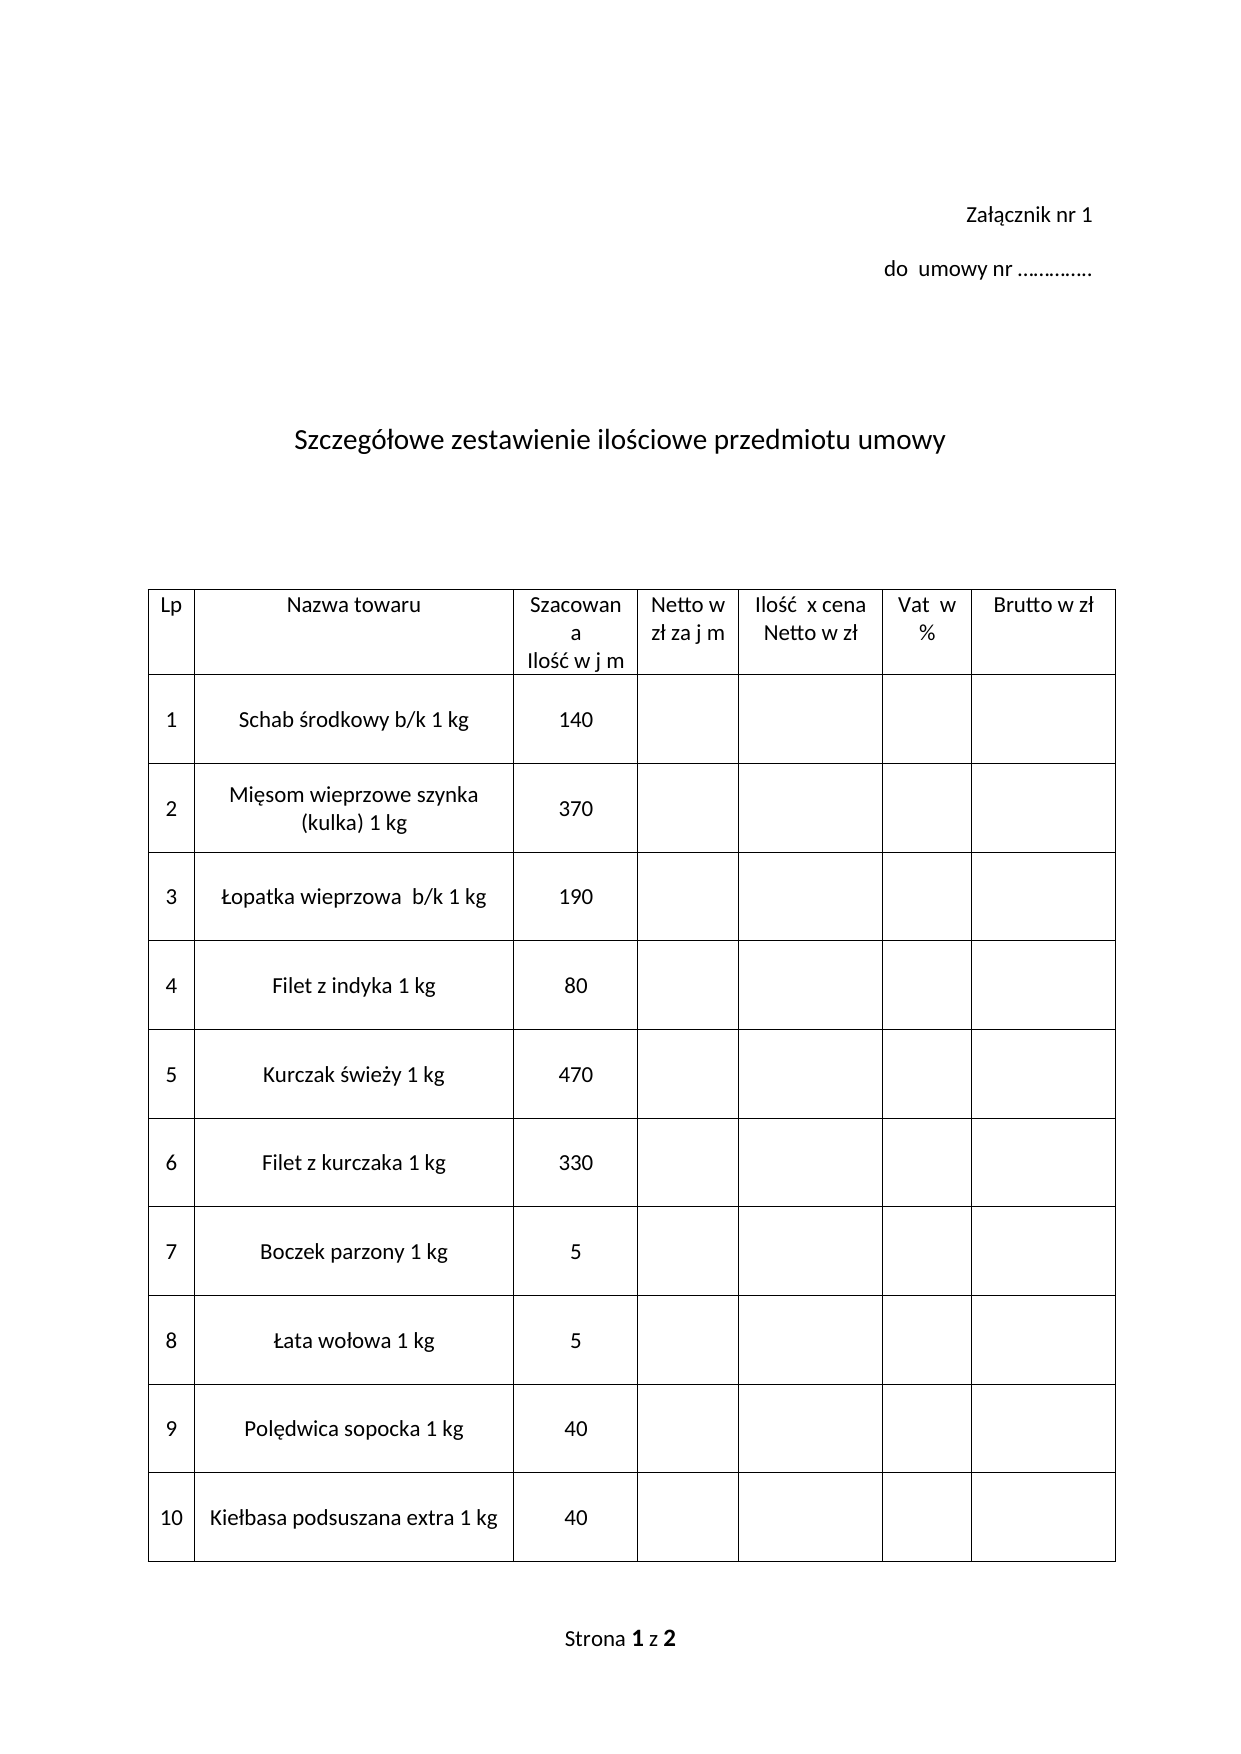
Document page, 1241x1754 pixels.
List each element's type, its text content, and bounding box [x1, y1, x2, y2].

table_cell 4 [149, 941, 194, 1029]
table_cell [638, 675, 738, 763]
table_cell 470 [514, 1030, 637, 1118]
table_cell Łopatka wieprzowa b/k 1 kg [195, 853, 513, 940]
table_cell Boczek parzony 1 kg [195, 1207, 513, 1295]
table_cell [883, 1473, 971, 1561]
table_cell Filet z indyka 1 kg [195, 941, 513, 1029]
table_cell 7 [149, 1207, 194, 1295]
table_header Vat w % [883, 590, 971, 674]
table_cell [638, 1473, 738, 1561]
table_cell [972, 764, 1115, 852]
table_header Brutto w zł [972, 590, 1115, 674]
table_cell [739, 1119, 882, 1206]
table_cell [972, 1473, 1115, 1561]
table_cell [739, 1207, 882, 1295]
table_cell [638, 853, 738, 940]
text Szczegółowe zestawienie ilościowe przedmiotu umowy [148, 421, 1093, 457]
table_cell [638, 1119, 738, 1206]
table_cell Filet z kurczaka 1 kg [195, 1119, 513, 1206]
table_header Netto w zł za j m [638, 590, 738, 674]
table_cell [883, 1385, 971, 1472]
table_cell [883, 1207, 971, 1295]
table_cell [638, 941, 738, 1029]
table_cell 80 [514, 941, 637, 1029]
table_cell Łata wołowa 1 kg [195, 1296, 513, 1383]
table_cell 1 [149, 675, 194, 763]
table_cell 5 [514, 1207, 637, 1295]
table_cell 370 [514, 764, 637, 852]
table_cell [972, 675, 1115, 763]
table_cell 5 [149, 1030, 194, 1118]
table_cell Kurczak świeży 1 kg [195, 1030, 513, 1118]
table_header Lp [149, 590, 194, 674]
table_cell [638, 764, 738, 852]
table_header Ilość x cena Netto w zł [739, 590, 882, 674]
table_cell 2 [149, 764, 194, 852]
table_cell [972, 941, 1115, 1029]
table_cell [883, 764, 971, 852]
text Załącznik nr 1 [148, 201, 1093, 229]
table_cell [739, 1473, 882, 1561]
table_cell [972, 1119, 1115, 1206]
table_cell 10 [149, 1473, 194, 1561]
table_cell [972, 1385, 1115, 1472]
table_cell [883, 853, 971, 940]
table_cell 40 [514, 1473, 637, 1561]
table_cell Mięsom wieprzowe szynka (kulka) 1 kg [195, 764, 513, 852]
table_cell [883, 1119, 971, 1206]
table_cell [883, 1296, 971, 1383]
table_cell [883, 1030, 971, 1118]
table_cell [739, 941, 882, 1029]
table_cell [638, 1296, 738, 1383]
table_cell Kiełbasa podsuszana extra 1 kg [195, 1473, 513, 1561]
table_cell 8 [149, 1296, 194, 1383]
table_cell 9 [149, 1385, 194, 1472]
table_cell Schab środkowy b/k 1 kg [195, 675, 513, 763]
table_header Szacowana Ilość w j m [514, 590, 637, 674]
table_cell 40 [514, 1385, 637, 1472]
table_cell [972, 1207, 1115, 1295]
table_cell [883, 675, 971, 763]
table_cell [739, 1296, 882, 1383]
table_cell 3 [149, 853, 194, 940]
table_cell [638, 1030, 738, 1118]
table_cell 330 [514, 1119, 637, 1206]
table_cell [638, 1207, 738, 1295]
table_cell [739, 853, 882, 940]
text do umowy nr ………….. [148, 254, 1093, 282]
table_cell [638, 1385, 738, 1472]
table_cell [739, 764, 882, 852]
table_cell [883, 941, 971, 1029]
table_cell [739, 675, 882, 763]
table_cell [739, 1030, 882, 1118]
table_cell 5 [514, 1296, 637, 1383]
table_cell [972, 1030, 1115, 1118]
table_cell 140 [514, 675, 637, 763]
table_cell [972, 853, 1115, 940]
table_cell [972, 1296, 1115, 1383]
table_header Nazwa towaru [195, 590, 513, 674]
table_cell [739, 1385, 882, 1472]
table_cell Polędwica sopocka 1 kg [195, 1385, 513, 1472]
table_cell 6 [149, 1119, 194, 1206]
table_cell 190 [514, 853, 637, 940]
